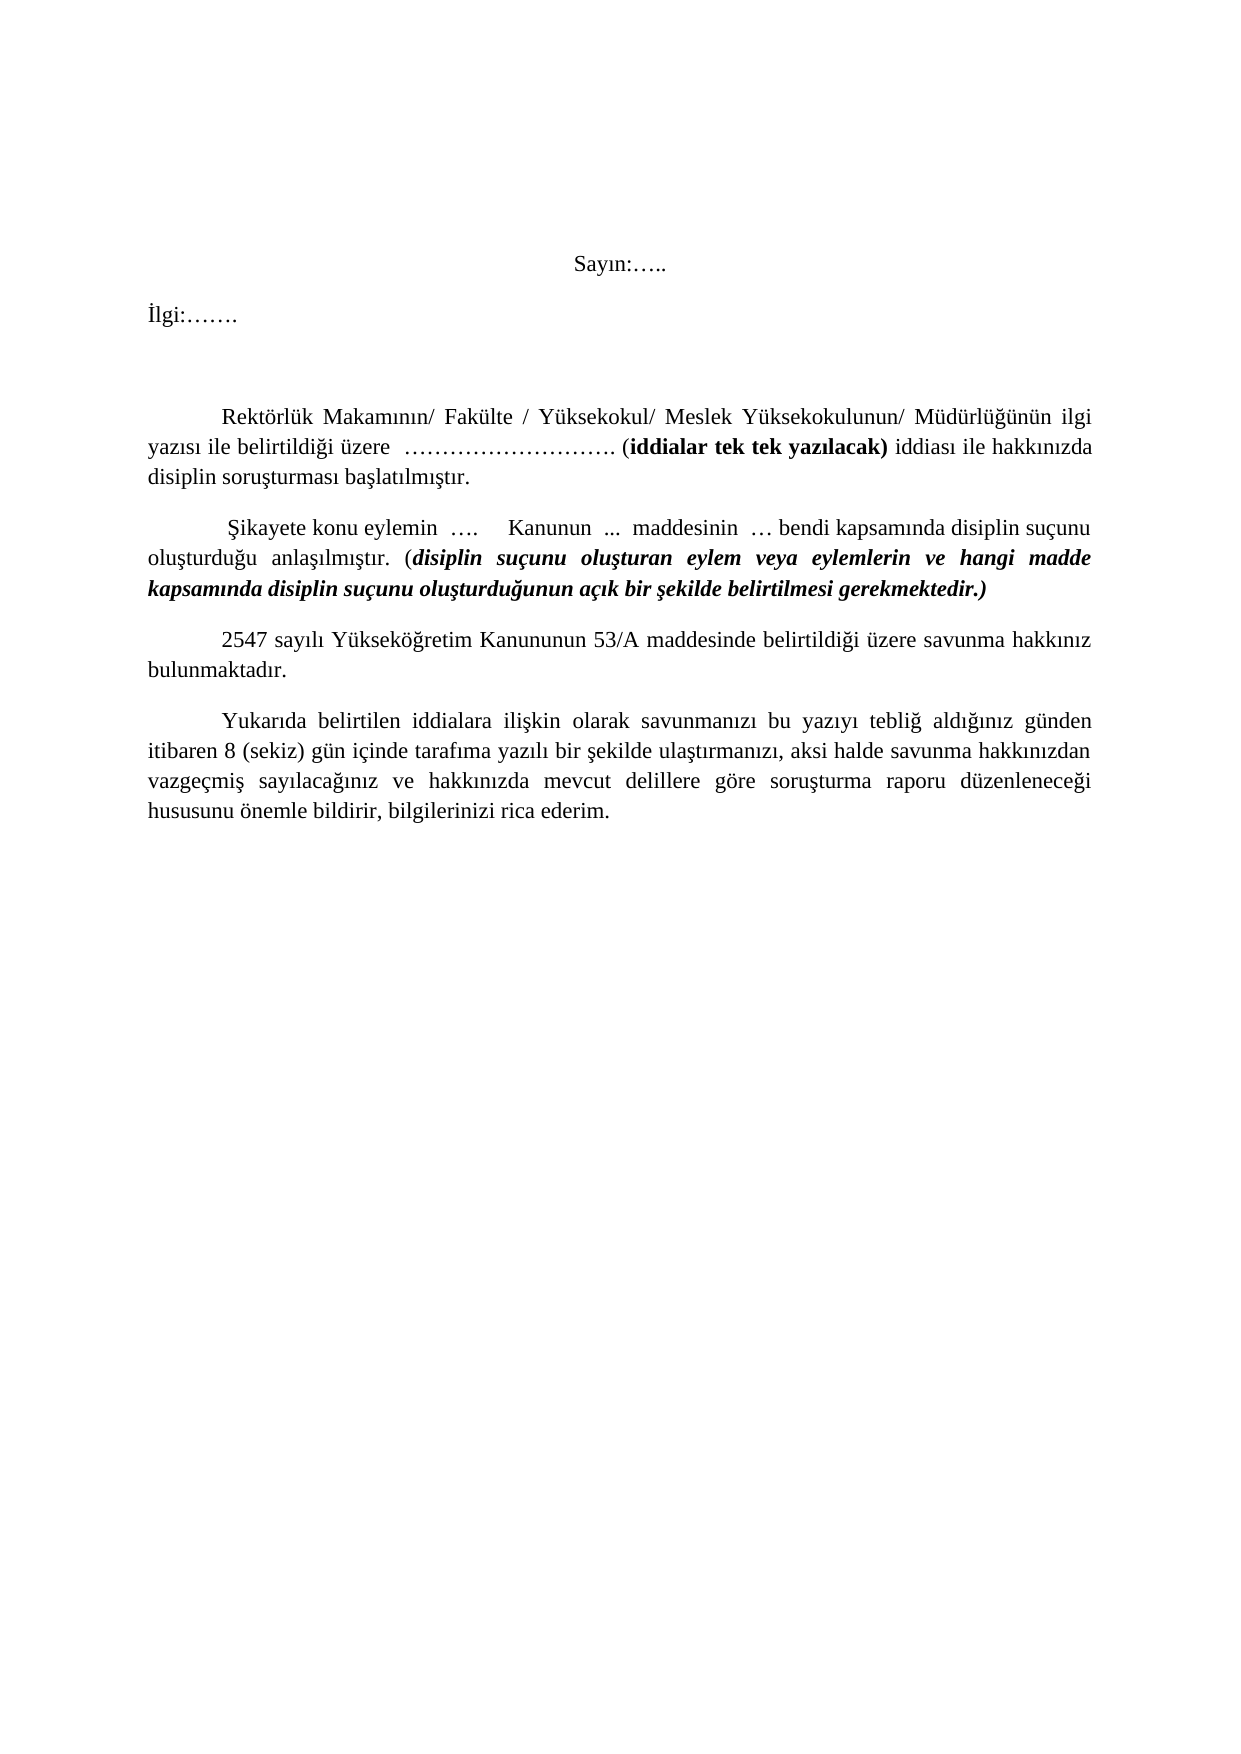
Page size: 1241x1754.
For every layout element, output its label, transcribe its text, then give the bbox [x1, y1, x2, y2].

text Rektörlük Makamının/ Fakülte / Yüksekokul/ Meslek Yüksekokulunun/ Müdürlüğünün ilgi yazısı ile belirtildiği üzere ………………………. (iddialar tek tek yazılacak) iddiası ile hakkınızda disiplin soruşturması başlatılmıştır. [148, 403, 1093, 489]
text İlgi:……. [148, 301, 1093, 327]
text Yukarıda belirtilen iddialara ilişkin olarak savunmanızı bu yazıyı tebliğ aldığınız günden itibaren 8 (sekiz) gün içinde tarafıma yazılı bir şekilde ulaştırmanızı, aksi halde savunma hakkınızdan vazgeçmiş sayılacağınız ve hakkınızda mevcut delillere göre soruşturma raporu düzenleneceği hususunu önemle bildirir, bilgilerinizi rica ederim. [148, 707, 1093, 824]
text 2547 sayılı Yükseköğretim Kanununun 53/A maddesinde belirtildiği üzere savunma hakkınız bulunmaktadır. [148, 626, 1093, 682]
text Şikayete konu eylemin …. Kanunun ... maddesinin … bendi kapsamında disiplin suçunu oluşturduğu anlaşılmıştır. (disiplin suçunu oluşturan eylem veya eylemlerin ve hangi madde kapsamında disiplin suçunu oluşturduğunun açık bir şekilde belirtilmesi gerekmektedir.) [148, 514, 1093, 601]
text Sayın:….. [148, 250, 1093, 276]
